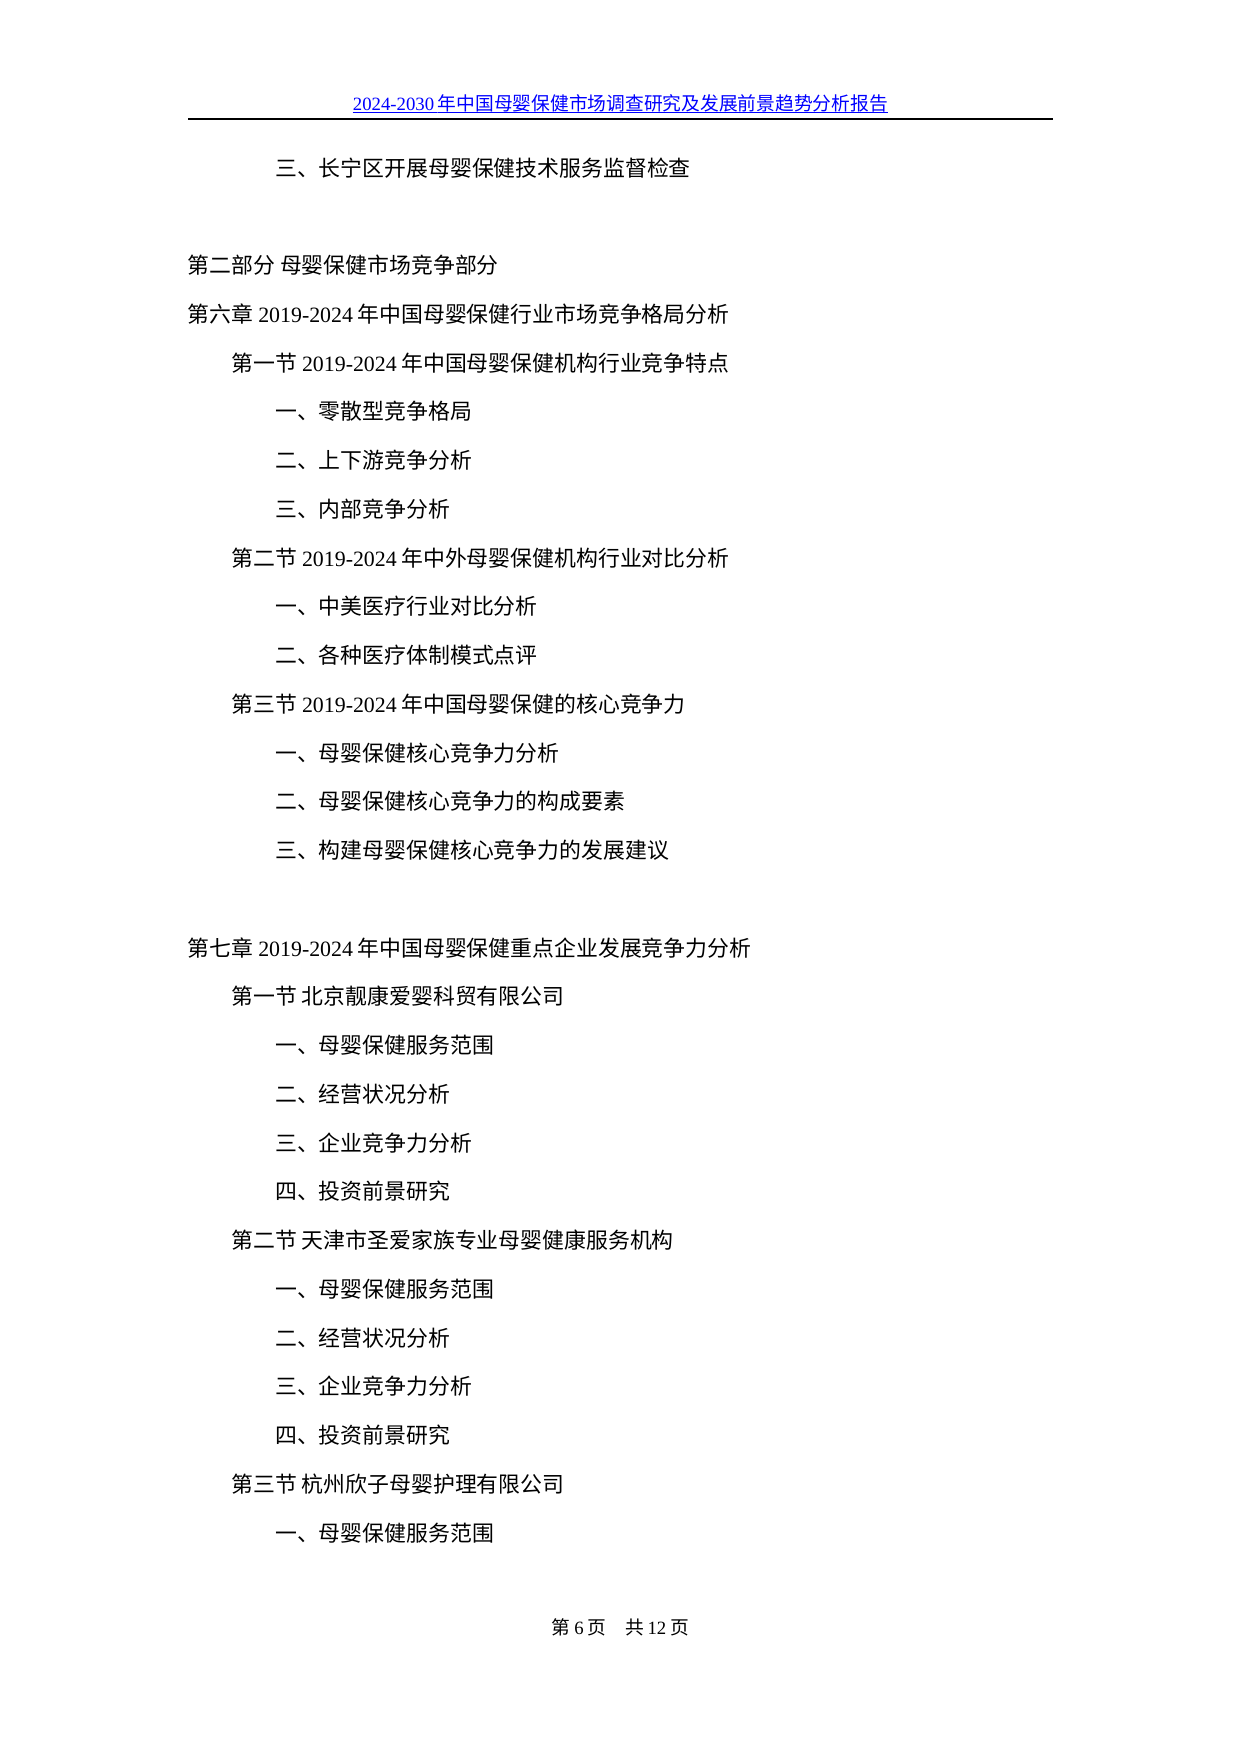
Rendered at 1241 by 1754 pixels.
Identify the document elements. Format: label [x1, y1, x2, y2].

text [187, 150, 1053, 1548]
